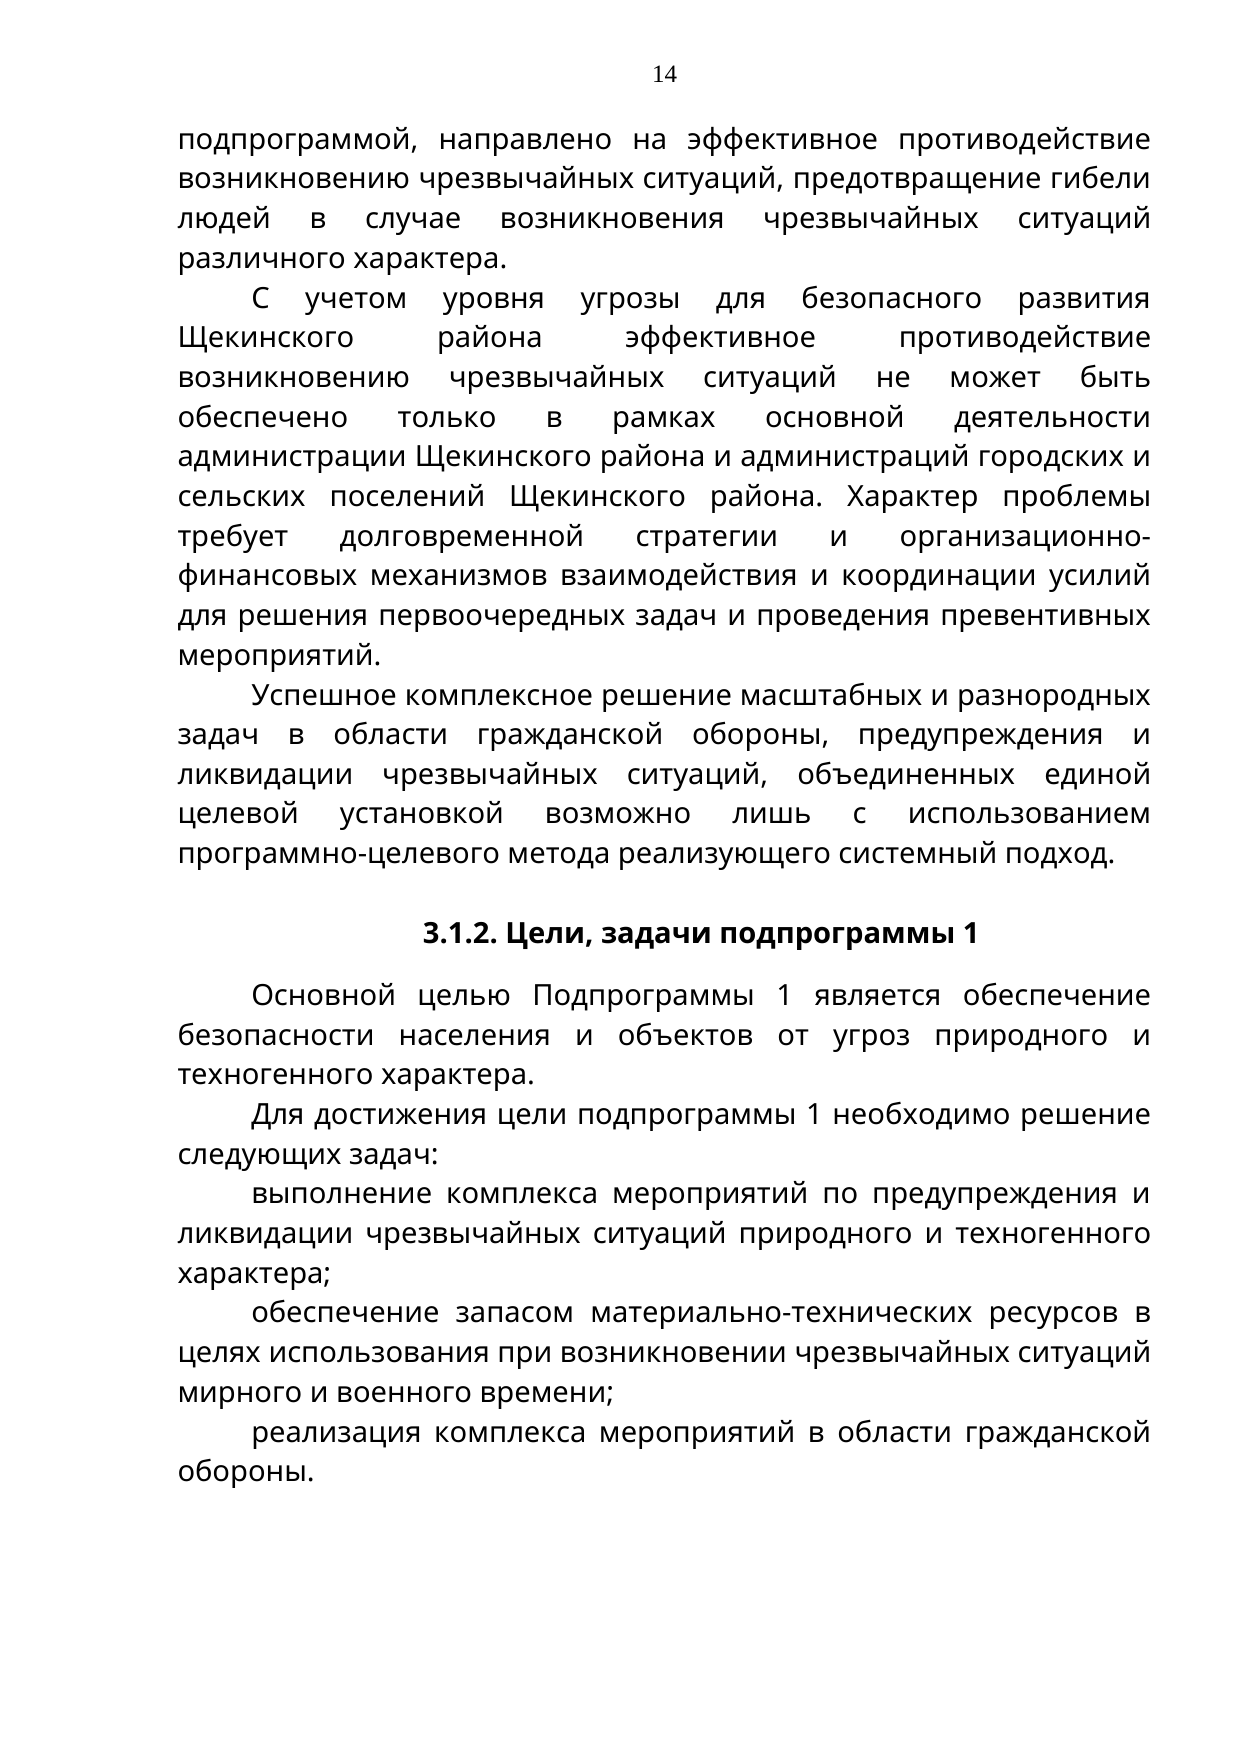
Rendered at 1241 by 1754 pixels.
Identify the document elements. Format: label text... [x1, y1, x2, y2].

text реализация комплекса мероприятий в области гражданской обороны. [177, 1411, 1152, 1490]
text Основной целью Подпрограммы 1 является обеспечение безопасности населения и объектов от угроз природного и техногенного характера. [177, 974, 1152, 1093]
text Для достижения цели подпрограммы 1 необходимо решение следующих задач: [177, 1093, 1152, 1173]
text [177, 118, 1152, 277]
text 3.1.2. Цели, задачи подпрограммы 1 [177, 912, 1152, 952]
text Успешное комплексное решение масштабных и разнородных задач в области гражданской обороны, предупреждения и ликвидации чрезвычайных ситуаций, объединенных единой целевой установкой возможно лишь с использованием программно-целевого метода реализующего системный подход. [177, 674, 1152, 872]
text выполнение комплекса мероприятий по предупреждения и ликвидации чрезвычайных ситуаций природного и техногенного характера; [177, 1173, 1152, 1292]
text С учетом уровня угрозы для безопасного развития Щекинского района эффективное противодействие возникновению чрезвычайных ситуаций не может быть обеспечено только в рамках основной деятельности администрации Щекинского района и администраций городских и сельских поселений Щекинского района. Характер проблемы требует долговременной стратегии и организационно-финансовых механизмов взаимодействия и координации усилий для решения первоочередных задач и проведения превентивных мероприятий. [177, 277, 1152, 674]
text обеспечение запасом материально-технических ресурсов в целях использования при возникновении чрезвычайных ситуаций мирного и военного времени; [177, 1292, 1152, 1411]
